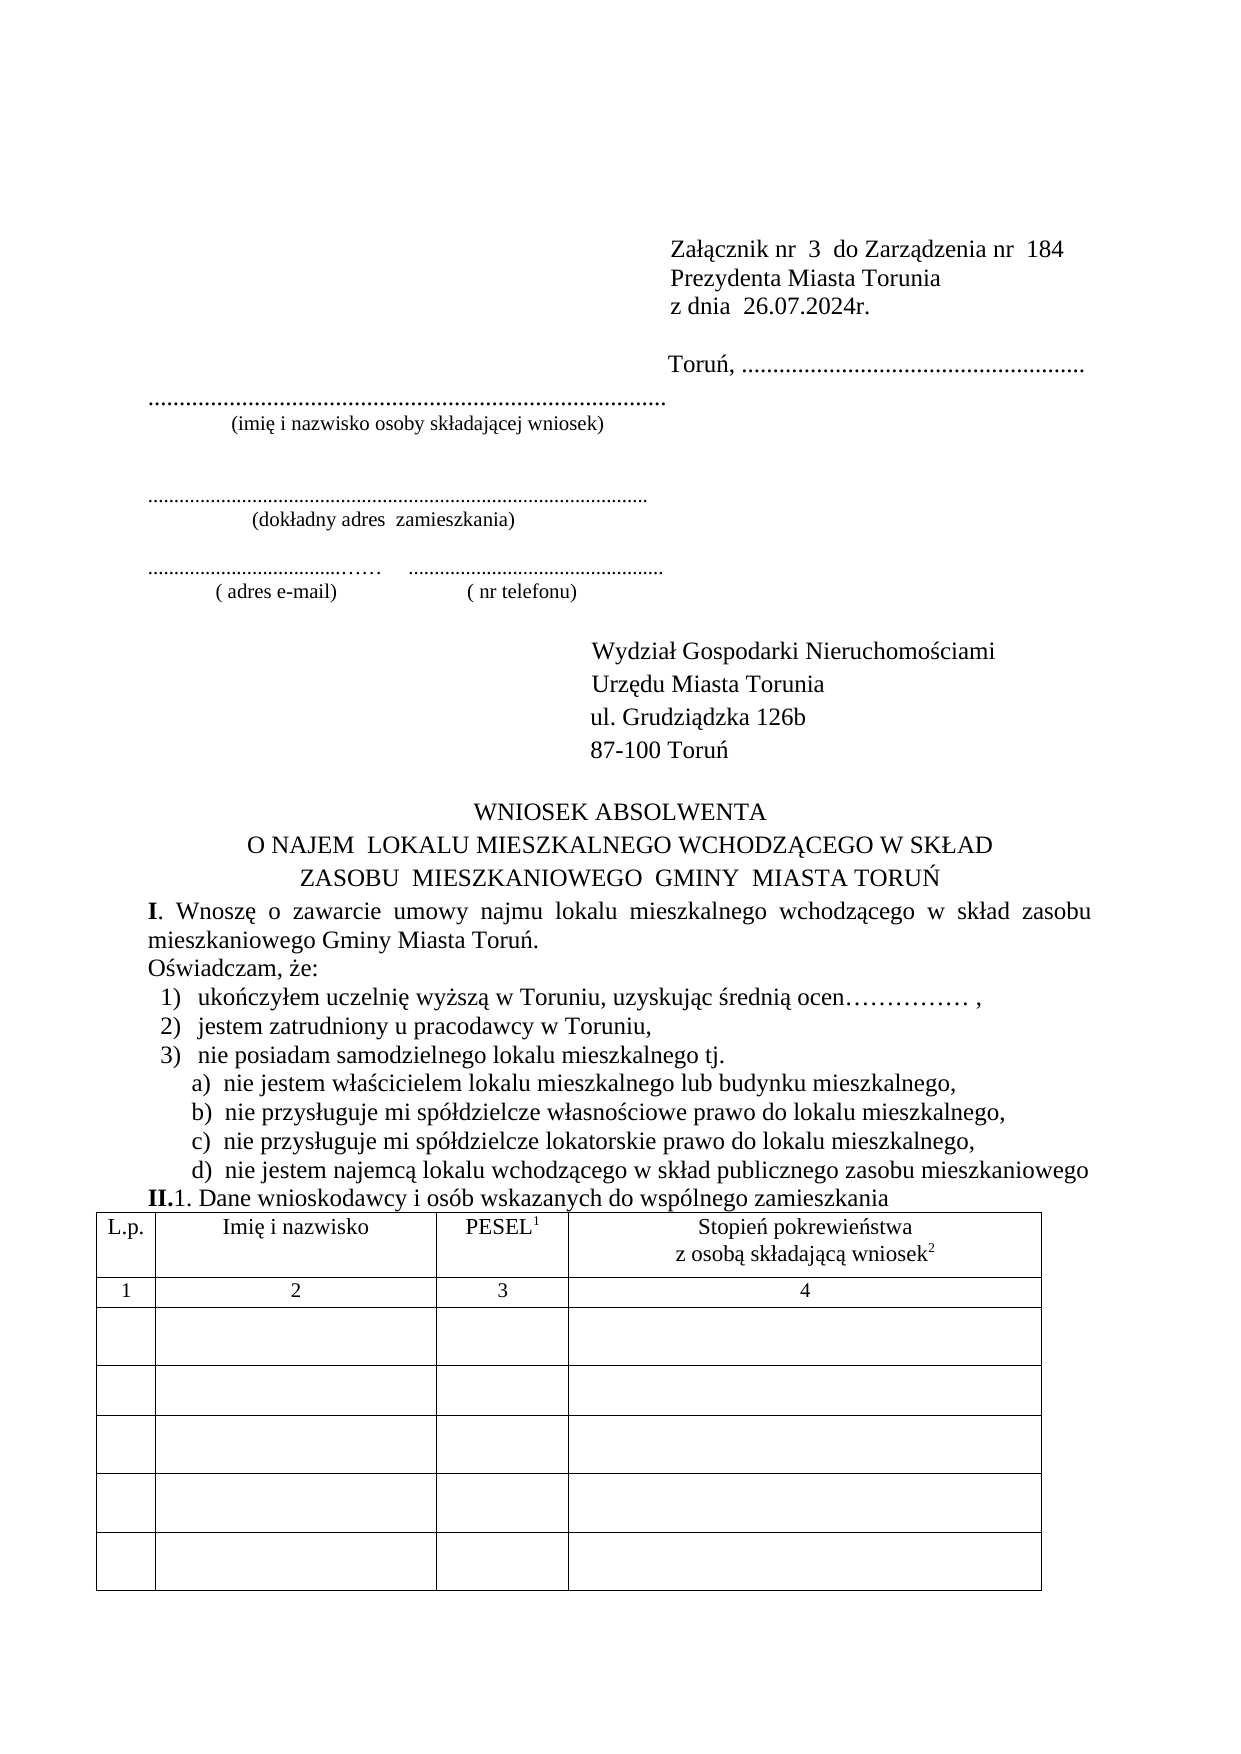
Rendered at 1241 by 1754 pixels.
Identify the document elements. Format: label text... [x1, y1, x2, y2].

text z dnia 26.07.2024r. [590, 291, 1093, 320]
text Oświadczam, że: [148, 953, 1093, 982]
table_cell [156, 1533, 436, 1590]
table_cell 2 [156, 1278, 436, 1307]
table_cell [437, 1533, 568, 1590]
text c) nie przysługuje mi spółdzielcze lokatorskie prawo do lokalu mieszkalnego, [148, 1126, 1093, 1155]
list nie posiadam samodzielnego lokalu mieszkalnego tj. [160, 1040, 1093, 1068]
table_cell [97, 1416, 155, 1473]
text Załącznik nr 3 do Zarządzenia nr 184 [590, 234, 1093, 263]
list ukończyłem uczelnię wyższą w Toruniu, uzyskując średnią ocen…………… , [160, 982, 1093, 1011]
text ................................................................................... [148, 382, 1093, 411]
text II.1. Dane wnioskodawcy i osób wskazanych do wspólnego zamieszkania [148, 1183, 1093, 1212]
table_header Imię i nazwisko [156, 1213, 436, 1277]
table_cell [97, 1474, 155, 1532]
table_cell [437, 1366, 568, 1415]
text .....................................…… ................................................. [148, 555, 1093, 579]
text 87-100 Toruń [590, 735, 1093, 764]
text (dokładny adres zamieszkania) [148, 507, 1093, 531]
table_cell [156, 1416, 436, 1473]
text Prezydenta Miasta Torunia [590, 263, 1093, 291]
text (imię i nazwisko osoby składającej wniosek) [148, 411, 1093, 435]
text a) nie jestem właścicielem lokalu mieszkalnego lub budynku mieszkalnego, [148, 1068, 1093, 1097]
text Urzędu Miasta Torunia [148, 669, 1093, 698]
table_cell [569, 1416, 1041, 1473]
table_header Stopień pokrewieństwa z osobą składającą wniosek2 [569, 1213, 1041, 1277]
table_cell [97, 1366, 155, 1415]
text ul. Grudziądzka 126b [590, 702, 1093, 731]
table_cell [569, 1366, 1041, 1415]
list jestem zatrudniony u pracodawcy w Toruniu, [160, 1011, 1093, 1040]
table_cell 1 [97, 1278, 155, 1307]
text I. Wnoszę o zawarcie umowy najmu lokalu mieszkalnego wchodzącego w skład zasobu mieszkaniowego Gminy Miasta Toruń. [148, 896, 1093, 953]
text Wydział Gospodarki Nieruchomościami [148, 636, 1093, 665]
text b) nie przysługuje mi spółdzielcze własnościowe prawo do lokalu mieszkalnego, [148, 1097, 1093, 1126]
table_header L.p. [97, 1213, 155, 1277]
table_cell [156, 1308, 436, 1365]
table_cell [97, 1533, 155, 1590]
table_cell [156, 1366, 436, 1415]
table_cell 4 [569, 1278, 1041, 1307]
table_cell [569, 1533, 1041, 1590]
table_cell [156, 1474, 436, 1532]
text ( adres e-mail) ( nr telefonu) [148, 579, 1093, 603]
text WNIOSEK ABSOLWENTA [148, 797, 1093, 826]
table_cell [569, 1308, 1041, 1365]
text Toruń, ....................................................... [148, 349, 1093, 378]
text O NAJEM LOKALU MIESZKALNEGO WCHODZĄCEGO W SKŁAD ZASOBU MIESZKANIOWEGO GMINY MIASTA TORUŃ [148, 830, 1093, 892]
table_header PESEL1 [437, 1213, 568, 1277]
text ................................................................................................ [148, 483, 1093, 507]
table_cell [569, 1474, 1041, 1532]
table_cell [437, 1308, 568, 1365]
table_cell [437, 1474, 568, 1532]
table_cell 3 [437, 1278, 568, 1307]
table_cell [97, 1308, 155, 1365]
text d) nie jestem najemcą lokalu wchodzącego w skład publicznego zasobu mieszkaniowego [148, 1155, 1093, 1183]
table_cell [437, 1416, 568, 1473]
